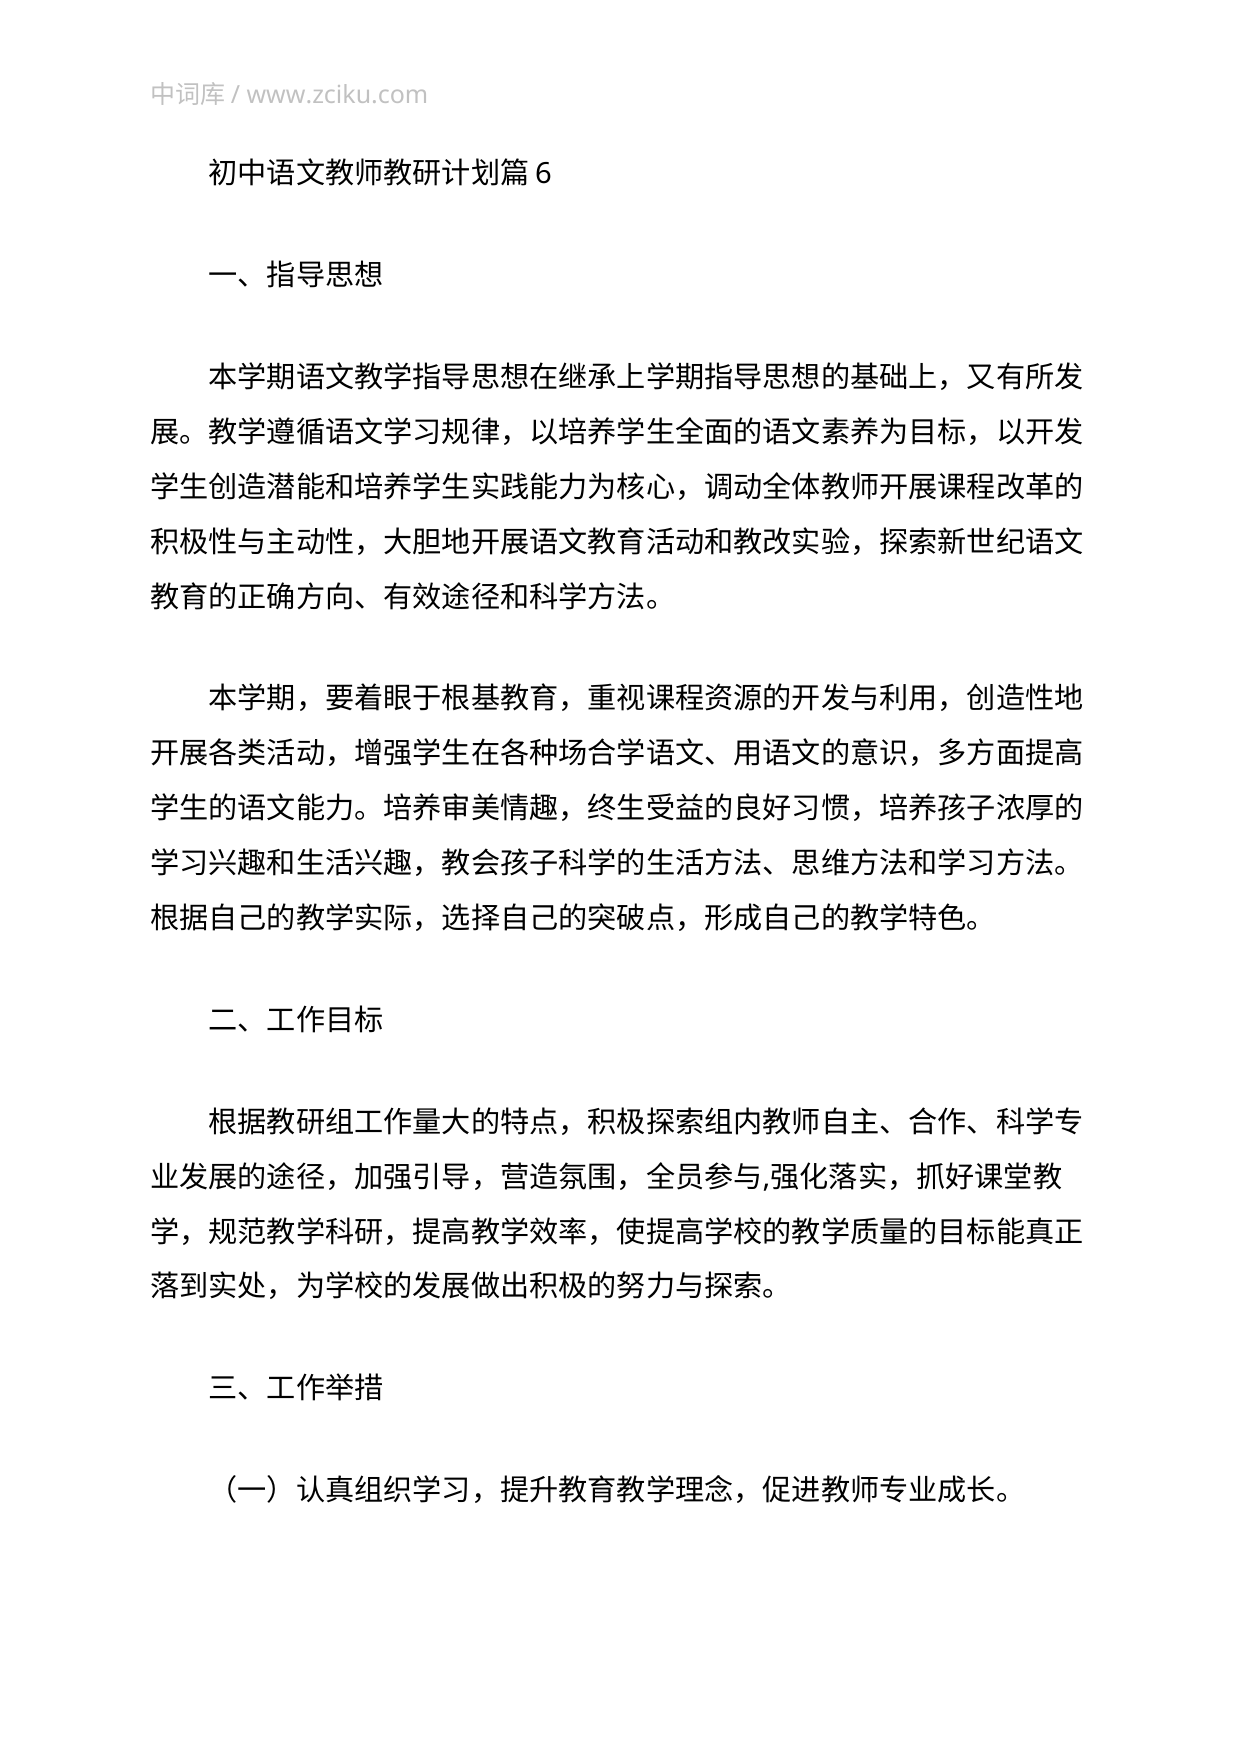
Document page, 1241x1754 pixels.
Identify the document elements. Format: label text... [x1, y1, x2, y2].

text 本学期语文教学指导思想在继承上学期指导思想的基础上，又有所发展。教学遵循语文学习规律，以培养学生全面的语文素养为目标，以开发学生创造潜能和培养学生实践能力为核心，调动全体教师开展课程改革的积极性与主动性，大胆地开展语文教育活动和教改实验，探索新世纪语文教育的正确方向、有效途径和科学方法。 [150, 354, 1090, 616]
text 一、指导思想 [150, 252, 1090, 294]
text （一）认真组织学习，提升教育教学理念，促进教师专业成长。 [150, 1467, 1090, 1509]
text 初中语文教师教研计划篇6 [150, 150, 1090, 192]
text 二、工作目标 [150, 996, 1090, 1039]
text 本学期，要着眼于根基教育，重视课程资源的开发与利用，创造性地开展各类活动，增强学生在各种场合学语文、用语文的意识，多方面提高学生的语文能力。培养审美情趣，终生受益的良好习惯，培养孩子浓厚的学习兴趣和生活兴趣，教会孩子科学的生活方法、思维方法和学习方法。根据自己的教学实际，选择自己的突破点，形成自己的教学特色。 [150, 675, 1090, 937]
text 根据教研组工作量大的特点，积极探索组内教师自主、合作、科学专业发展的途径，加强引导，营造氛围，全员参与,强化落实，抓好课堂教学，规范教学科研，提高教学效率，使提高学校的教学质量的目标能真正落到实处，为学校的发展做出积极的努力与探索。 [150, 1098, 1090, 1305]
text 三、工作举措 [150, 1365, 1090, 1407]
